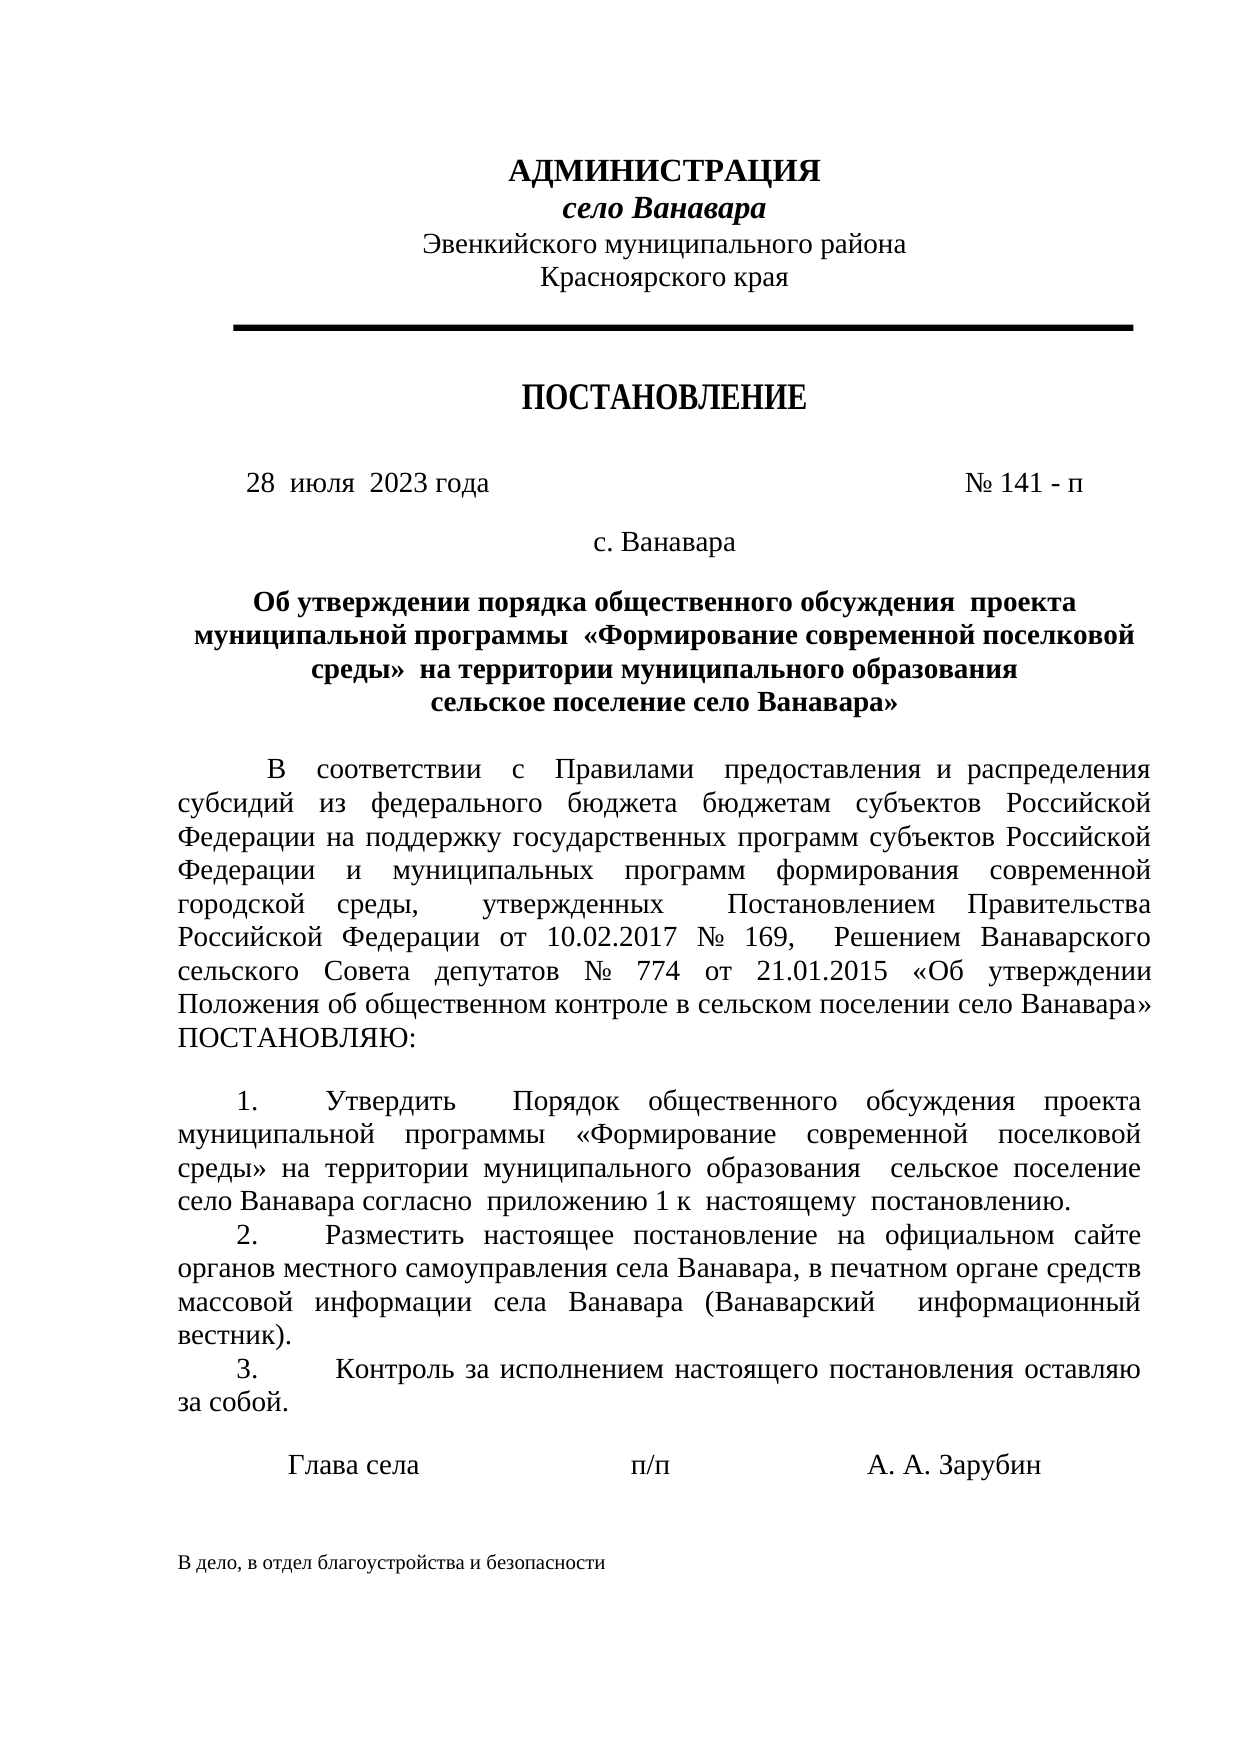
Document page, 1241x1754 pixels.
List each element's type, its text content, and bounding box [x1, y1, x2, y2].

text Эвенкийского муниципального района [177, 226, 1152, 259]
text Красноярского края [177, 259, 1152, 293]
text В дело, в отдел благоустройства и безопасности [177, 1550, 1152, 1574]
text село Ванавара [177, 189, 1152, 226]
list Разместить настоящее постановление на официальном сайте органов местного самоуправления села Ванавара, в печатном органе средств массовой информации села Ванавара (Ванаварский информационный вестник). [177, 1217, 1142, 1351]
text АДМИНИСТРАЦИЯ [177, 152, 1152, 189]
text с. Ванавара [177, 524, 1152, 558]
list Утвердить Порядок общественного обсуждения проекта муниципальной программы «Формирование современной поселковой среды» на территории муниципального образования сельское поселение село Ванавара согласно приложению 1 к настоящему постановлению. [177, 1083, 1142, 1217]
text В соответствии с Правилами предоставления и распределения субсидий из федерального бюджета бюджетам субъектов Российской Федерации на поддержку государственных программ субъектов Российской Федерации и муниципальных программ формирования современной городской среды, утвержденных Постановлением Правительства Российской Федерации от 10.02.2017 № 169, Решением Ванаварского сельского Совета депутатов № 774 от 21.01.2015 «Об утверждении Положения об общественном контроле в сельском поселении село Ванавара» ПОСТАНОВЛЯЮ: [177, 752, 1152, 1053]
text муниципальной программы «Формирование современной поселковой среды» на территории муниципального образования [177, 617, 1152, 684]
text ПОСТАНОВЛЕНИЕ [177, 374, 1152, 422]
text 28 июля 2023 года № 141 - п [177, 465, 1152, 499]
list Контроль за исполнением настоящего постановления оставляю за собой. [177, 1351, 1142, 1418]
text Об утверждении порядка общественного обсуждения проекта [177, 584, 1152, 617]
text Глава села п/п А. А. Зарубин [177, 1447, 1152, 1481]
text сельское поселение село Ванавара» [177, 684, 1152, 718]
